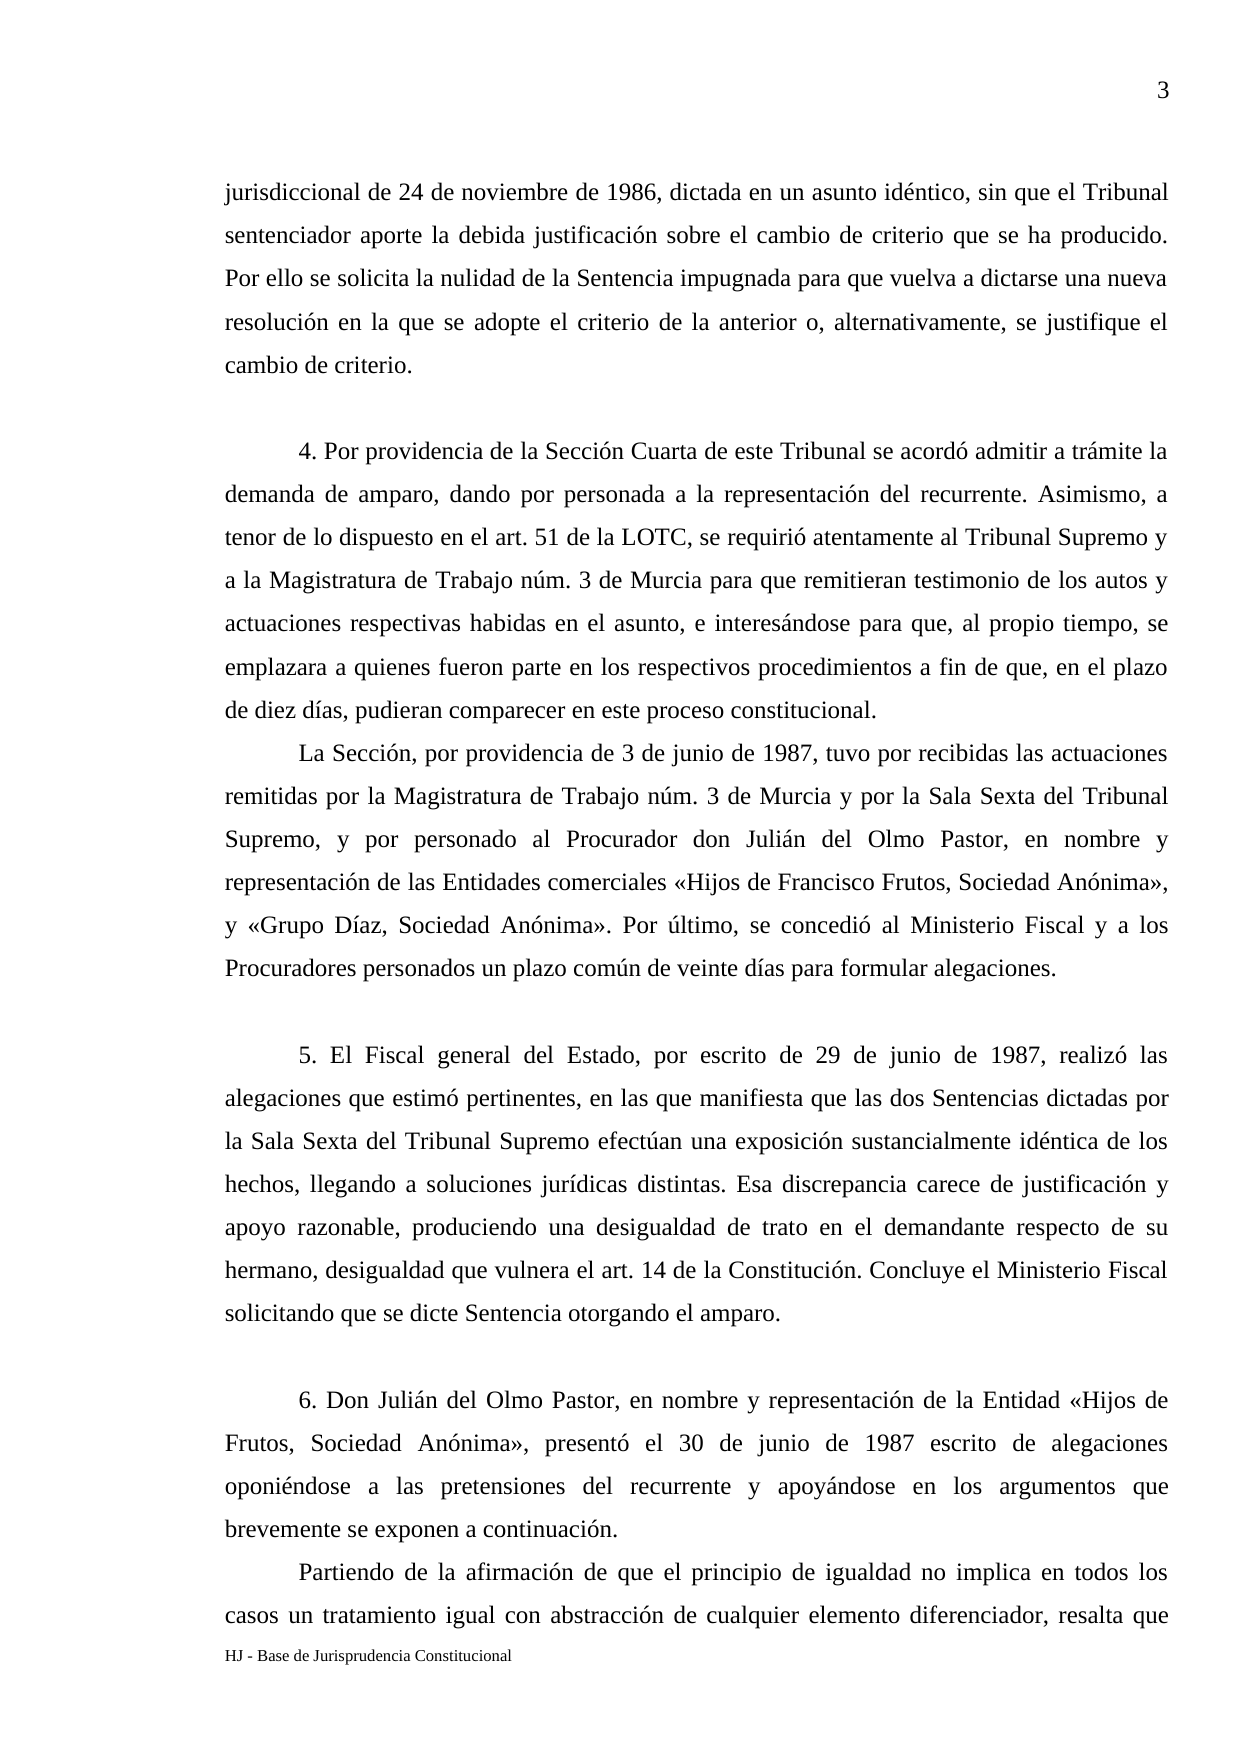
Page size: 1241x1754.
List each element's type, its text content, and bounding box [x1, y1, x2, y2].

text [224, 177, 1169, 378]
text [224, 1557, 1169, 1629]
text La Sección, por providencia de 3 de junio de 1987, tuvo por recibidas las actuaciones remitidas por la Magistratura de Trabajo núm. 3 de Murcia y por la Sala Sexta del Tribunal Supremo, y por personado al Procurador don Julián del Olmo Pastor, en nombre y representación de las Entidades comerciales «Hijos de Francisco Frutos, Sociedad Anónima», y «Grupo Díaz, Sociedad Anónima». Por último, se concedió al Ministerio Fiscal y a los Procuradores personados un plazo común de veinte días para formular alegaciones. [224, 738, 1169, 982]
text 6. Don Julián del Olmo Pastor, en nombre y representación de la Entidad «Hijos de Frutos, Sociedad Anónima», presentó el 30 de junio de 1987 escrito de alegaciones oponiéndose a las pretensiones del recurrente y apoyándose en los argumentos que brevemente se exponen a continuación. [224, 1385, 1169, 1543]
text 4. Por providencia de la Sección Cuarta de este Tribunal se acordó admitir a trámite la demanda de amparo, dando por personada a la representación del recurrente. Asimismo, a tenor de lo dispuesto en el art. 51 de la LOTC, se requirió atentamente al Tribunal Supremo y a la Magistratura de Trabajo núm. 3 de Murcia para que remitieran testimonio de los autos y actuaciones respectivas habidas en el asunto, e interesándose para que, al propio tiempo, se emplazara a quienes fueron parte en los respectivos procedimientos a fin de que, en el plazo de diez días, pudieran comparecer en este proceso constitucional. [224, 436, 1169, 723]
text 5. El Fiscal general del Estado, por escrito de 29 de junio de 1987, realizó las alegaciones que estimó pertinentes, en las que manifiesta que las dos Sentencias dictadas por la Sala Sexta del Tribunal Supremo efectúan una exposición sustancialmente idéntica de los hechos, llegando a soluciones jurídicas distintas. Esa discrepancia carece de justificación y apoyo razonable, produciendo una desigualdad de trato en el demandante respecto de su hermano, desigualdad que vulnera el art. 14 de la Constitución. Concluye el Ministerio Fiscal solicitando que se dicte Sentencia otorgando el amparo. [224, 1040, 1169, 1327]
